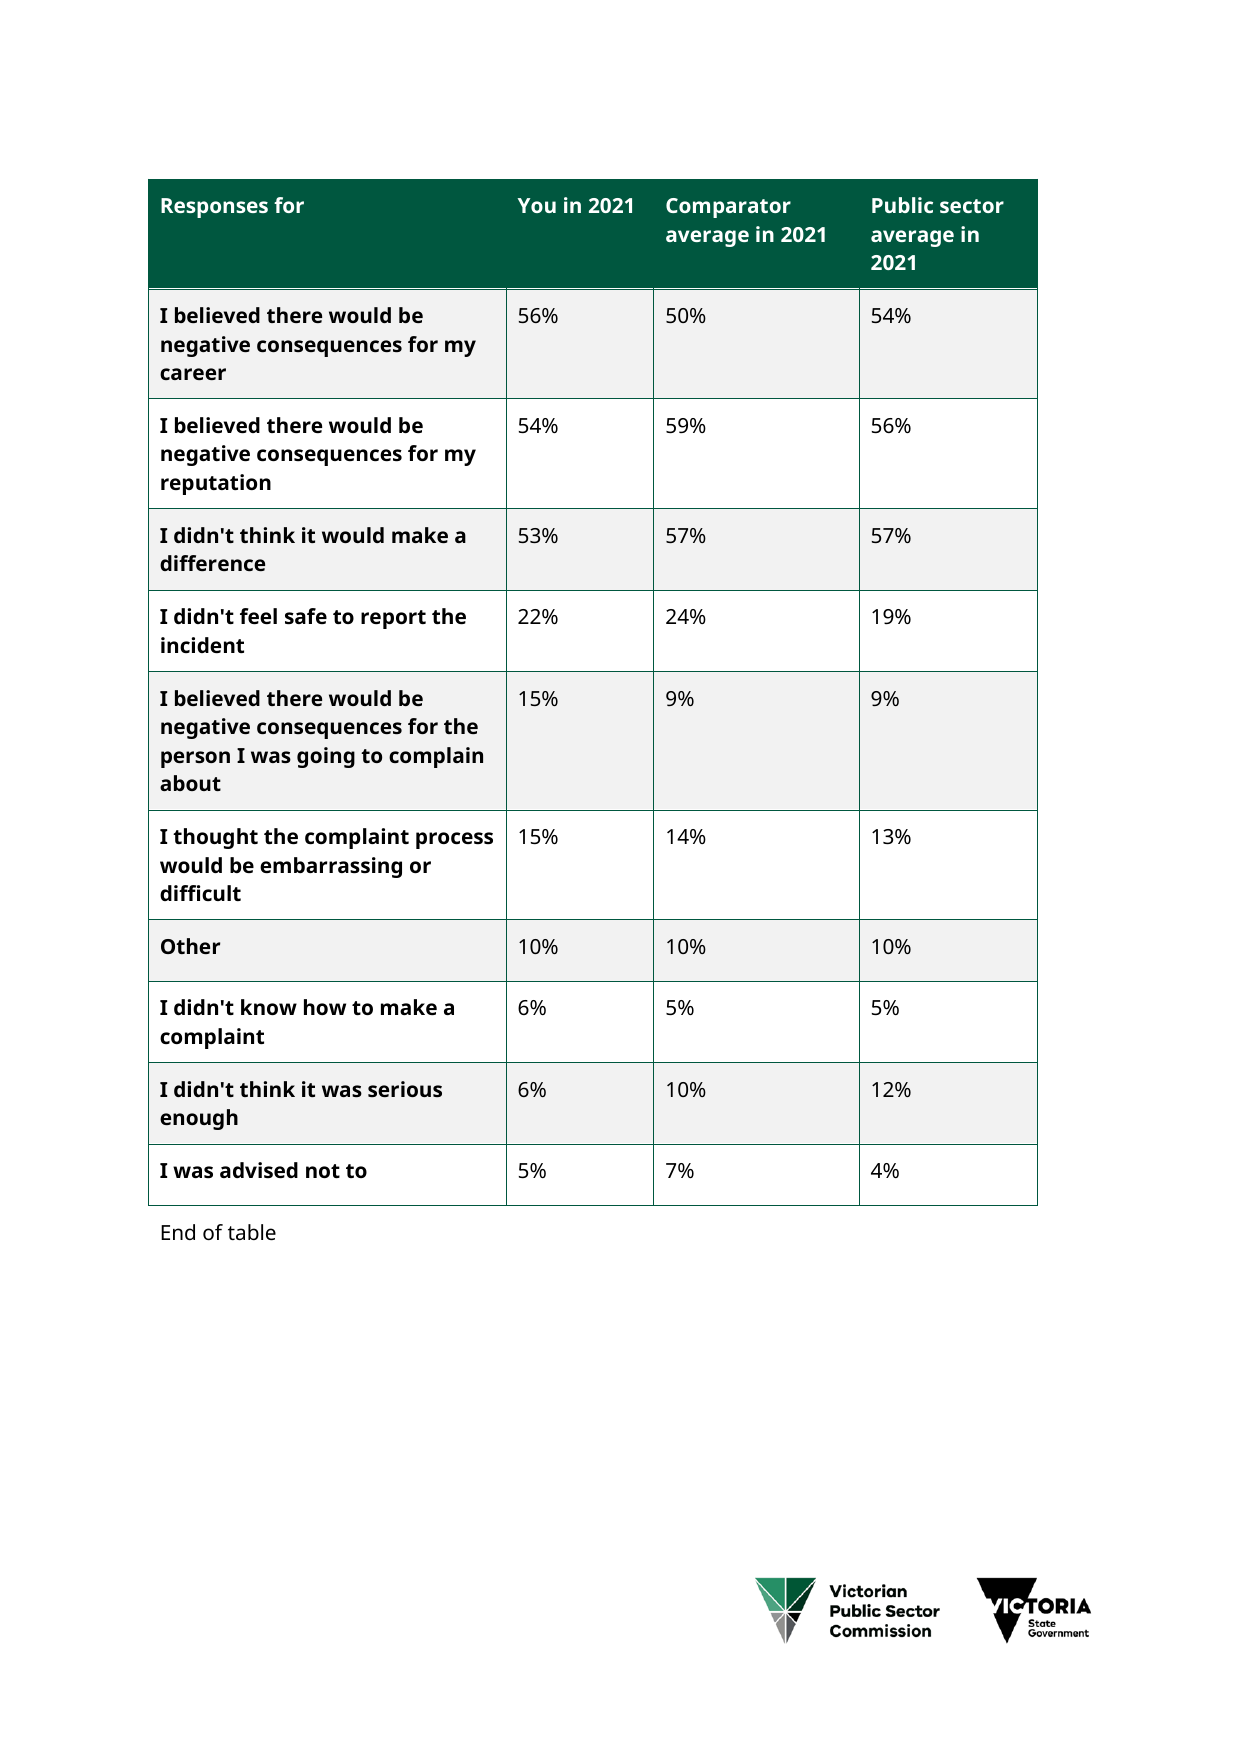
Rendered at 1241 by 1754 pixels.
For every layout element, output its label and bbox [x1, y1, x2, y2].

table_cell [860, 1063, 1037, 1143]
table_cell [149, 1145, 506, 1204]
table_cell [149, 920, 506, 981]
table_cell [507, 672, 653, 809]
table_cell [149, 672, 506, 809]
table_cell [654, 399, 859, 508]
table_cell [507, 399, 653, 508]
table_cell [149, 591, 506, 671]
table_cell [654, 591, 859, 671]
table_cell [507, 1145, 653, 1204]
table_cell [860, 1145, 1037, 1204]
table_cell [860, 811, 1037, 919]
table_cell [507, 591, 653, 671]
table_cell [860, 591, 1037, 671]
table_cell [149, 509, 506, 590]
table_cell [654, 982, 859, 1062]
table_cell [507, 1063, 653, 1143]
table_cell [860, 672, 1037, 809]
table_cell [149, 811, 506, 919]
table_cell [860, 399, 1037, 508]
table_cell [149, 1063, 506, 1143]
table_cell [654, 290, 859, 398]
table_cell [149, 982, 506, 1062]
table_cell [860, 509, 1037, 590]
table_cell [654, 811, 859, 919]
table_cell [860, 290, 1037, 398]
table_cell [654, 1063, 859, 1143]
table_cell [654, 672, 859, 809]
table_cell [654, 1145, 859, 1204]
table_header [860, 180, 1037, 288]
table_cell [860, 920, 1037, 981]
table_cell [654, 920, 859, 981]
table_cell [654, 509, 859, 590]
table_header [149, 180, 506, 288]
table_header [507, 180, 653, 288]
picture [754, 1577, 1093, 1645]
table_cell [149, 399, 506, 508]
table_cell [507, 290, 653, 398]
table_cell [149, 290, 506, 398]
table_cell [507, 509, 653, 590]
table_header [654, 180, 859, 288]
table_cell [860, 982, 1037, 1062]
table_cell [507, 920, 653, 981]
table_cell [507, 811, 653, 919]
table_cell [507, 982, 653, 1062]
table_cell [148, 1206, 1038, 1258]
